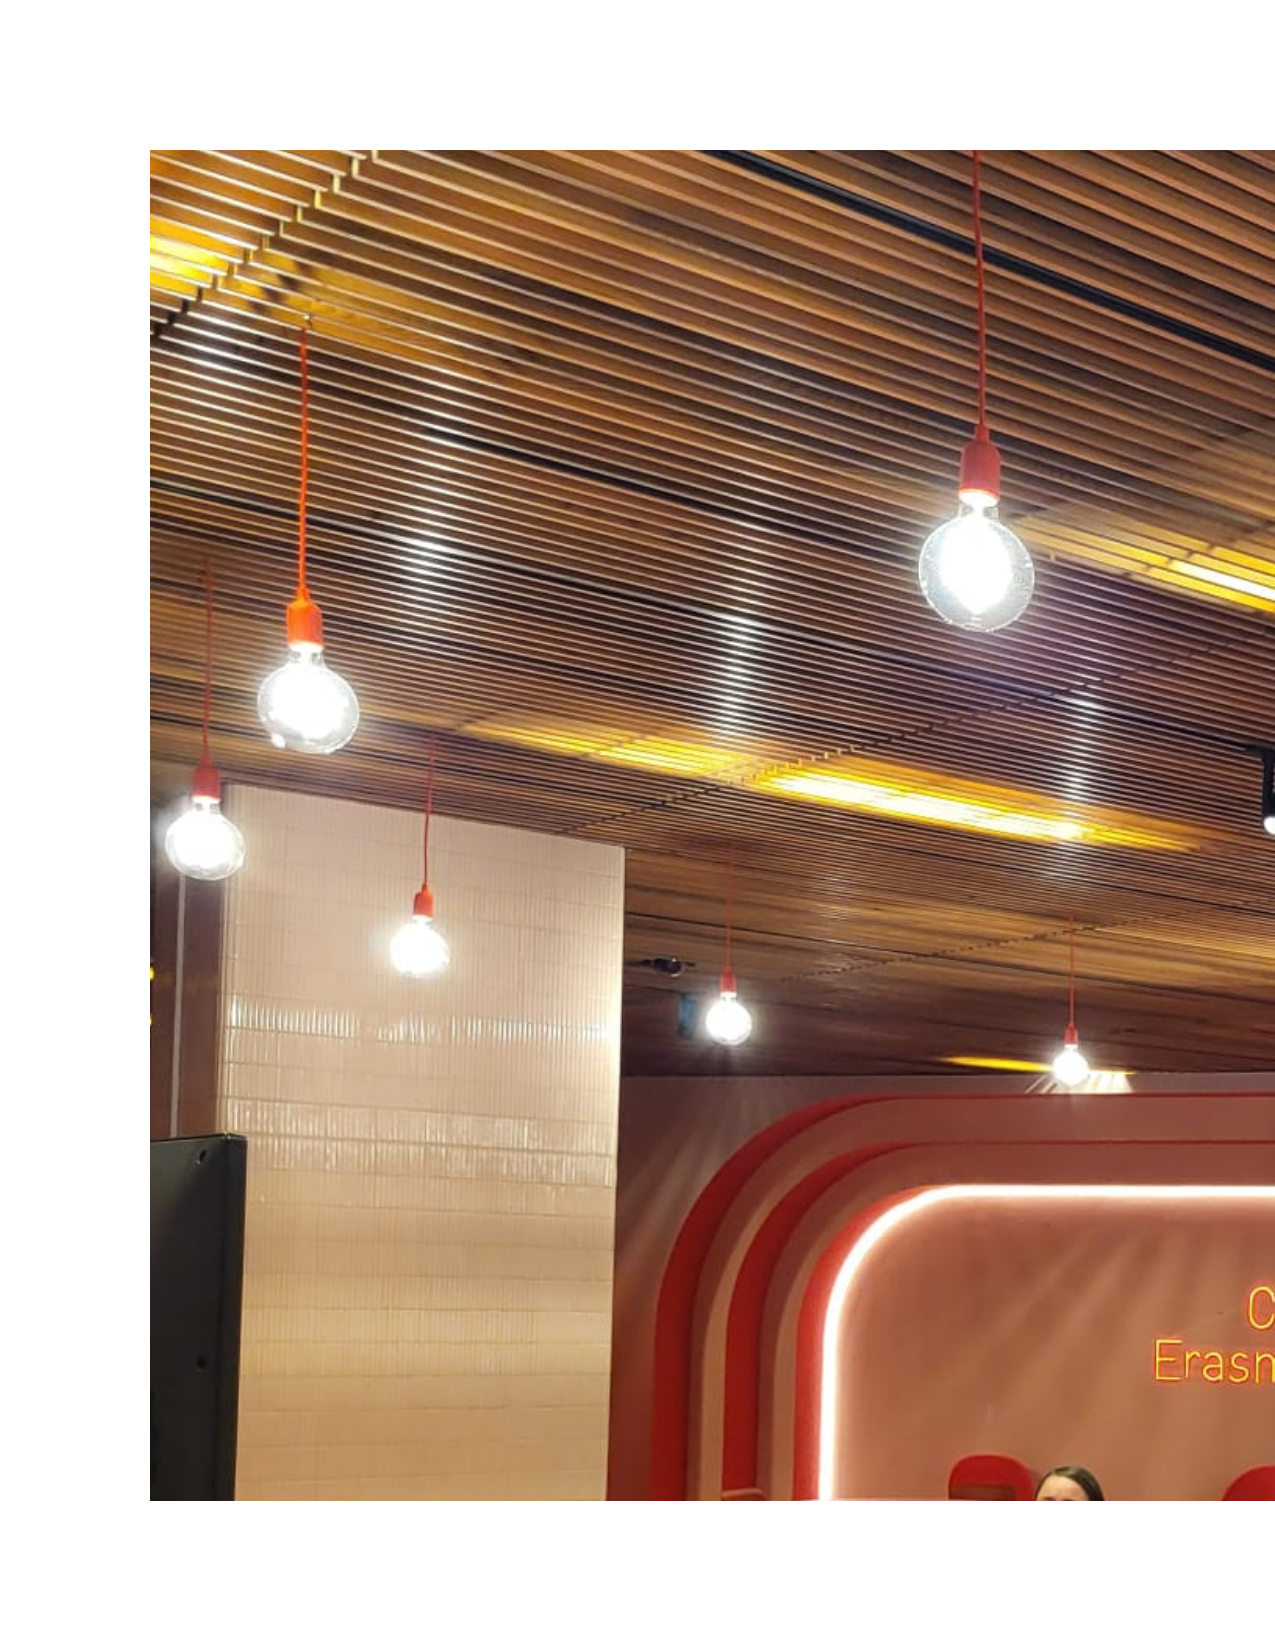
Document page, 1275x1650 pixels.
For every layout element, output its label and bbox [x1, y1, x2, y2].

picture [150, 150, 1275, 1501]
